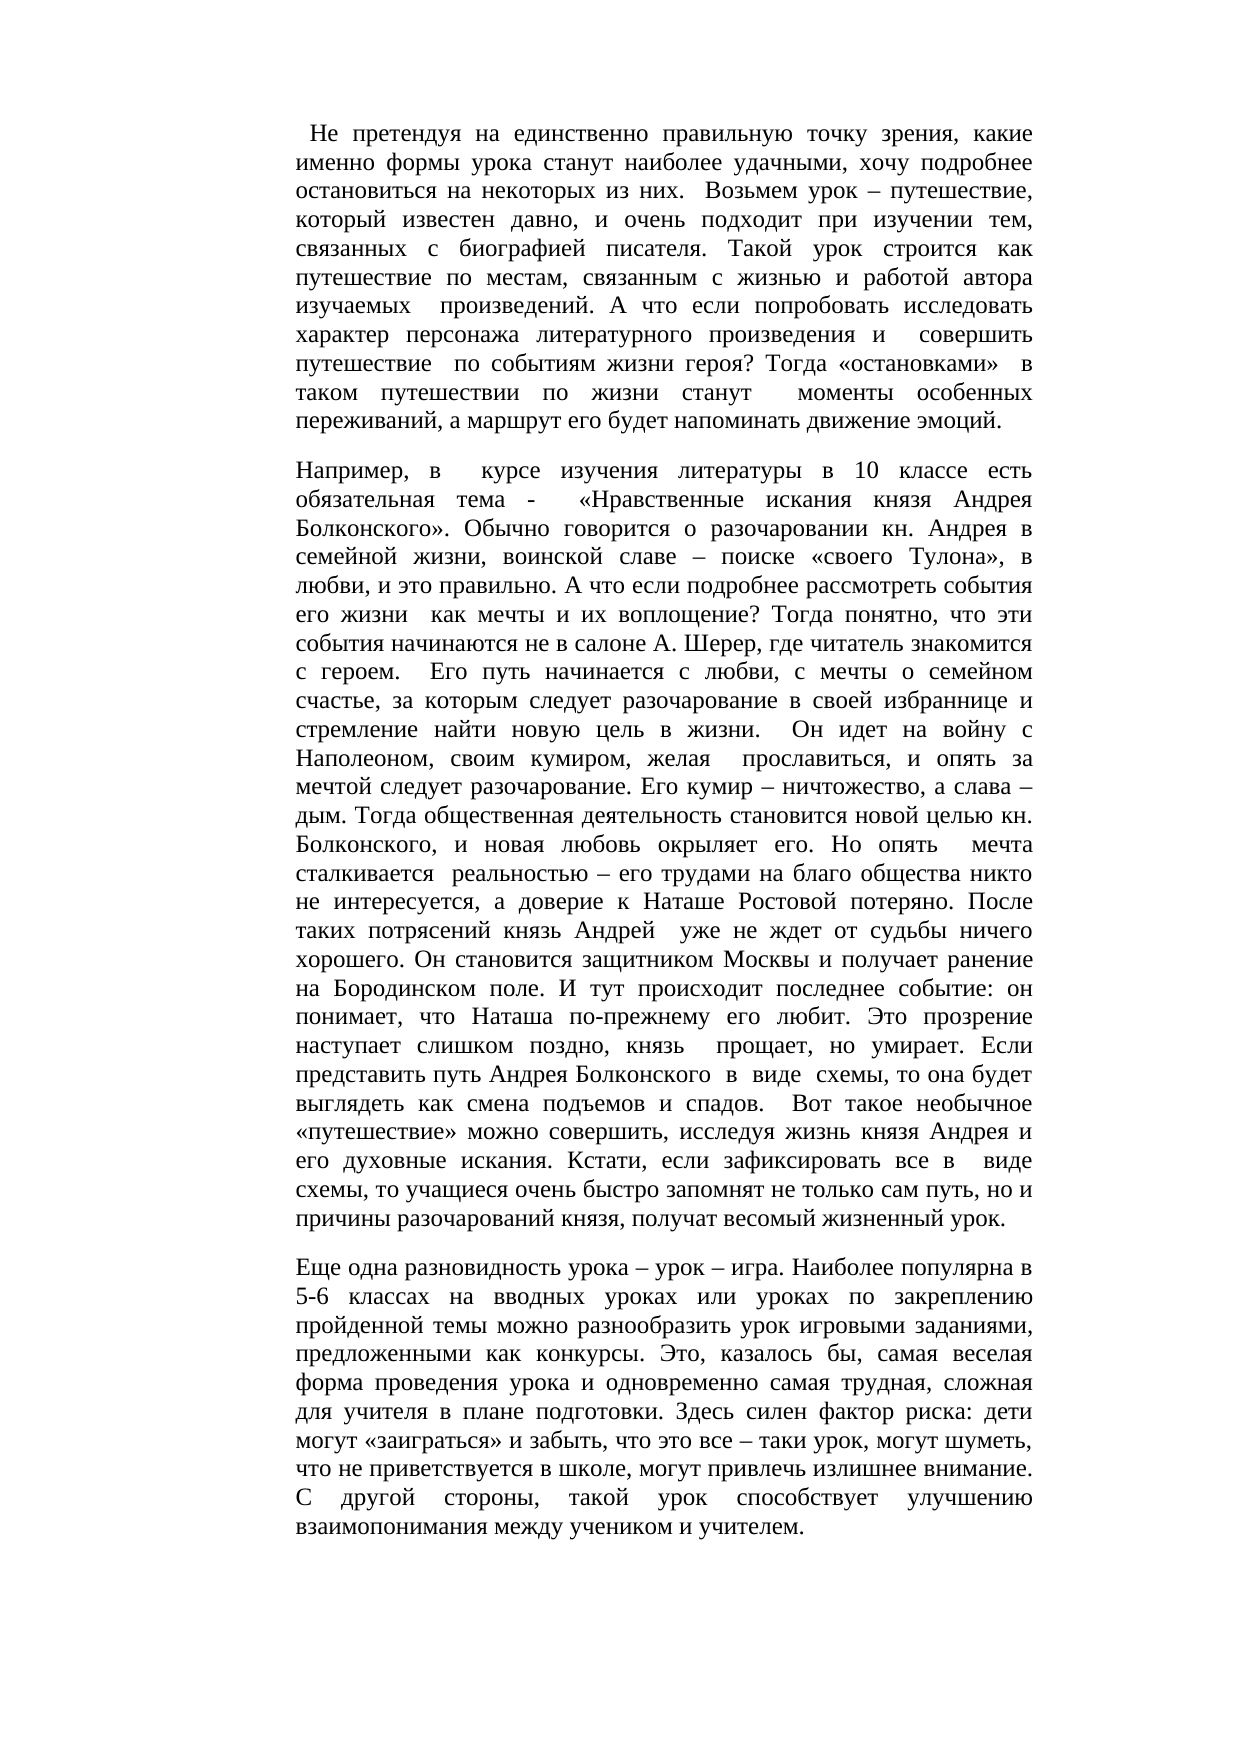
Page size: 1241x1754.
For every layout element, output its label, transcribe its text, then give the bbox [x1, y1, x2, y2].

text Например, в курсе изучения литературы в 10 классе есть обязательная тема - «Нравственные искания князя Андрея Болконского». Обычно говорится о разочаровании кн. Андрея в семейной жизни, воинской славе – поиске «своего Тулона», в любви, и это правильно. А что если подробнее рассмотреть события его жизни как мечты и их воплощение? Тогда понятно, что эти события начинаются не в салоне А. Шерер, где читатель знакомится с героем. Его путь начинается с любви, с мечты о семейном счастье, за которым следует разочарование в своей избраннице и стремление найти новую цель в жизни. Он идет на войну с Наполеоном, своим кумиром, желая прославиться, и опять за мечтой следует разочарование. Его кумир – ничтожество, а слава – дым. Тогда общественная деятельность становится новой целью кн. Болконского, и новая любовь окрыляет его. Но опять мечта сталкивается реальностью – его трудами на благо общества никто не интересуется, а доверие к Наташе Ростовой потеряно. После таких потрясений князь Андрей уже не ждет от судьбы ничего хорошего. Он становится защитником Москвы и получает ранение на Бородинском поле. И тут происходит последнее событие: он понимает, что Наташа по-прежнему его любит. Это прозрение наступает слишком поздно, князь прощает, но умирает. Если представить путь Андрея Болконского в виде схемы, то она будет выглядеть как смена подъемов и спадов. Вот такое необычное «путешествие» можно совершить, исследуя жизнь князя Андрея и его духовные искания. Кстати, если зафиксировать все в виде схемы, то учащиеся очень быстро запомнят не только сам путь, но и причины разочарований князя, получат весомый жизненный урок. [295, 455, 1033, 1231]
text Не претендуя на единственно правильную точку зрения, какие именно формы урока станут наиболее удачными, хочу подробнее остановиться на некоторых из них. Возьмем урок – путешествие, который известен давно, и очень подходит при изучении тем, связанных с биографией писателя. Такой урок строится как путешествие по местам, связанным с жизнью и работой автора изучаемых произведений. А что если попробовать исследовать характер персонажа литературного произведения и совершить путешествие по событиям жизни героя? Тогда «остановками» в таком путешествии по жизни станут моменты особенных переживаний, а маршрут его будет напоминать движение эмоций. [295, 118, 1033, 434]
text Еще одна разновидность урока – урок – игра. Наиболее популярна в 5-6 классах на вводных уроках или уроках по закреплению пройденной темы можно разнообразить урок игровыми заданиями, предложенными как конкурсы. Это, казалось бы, самая веселая форма проведения урока и одновременно самая трудная, сложная для учителя в плане подготовки. Здесь силен фактор риска: дети могут «заиграться» и забыть, что это все – таки урок, могут шуметь, что не приветствуется в школе, могут привлечь излишнее внимание. С другой стороны, такой урок способствует улучшению взаимопонимания между учеником и учителем. [295, 1252, 1033, 1540]
